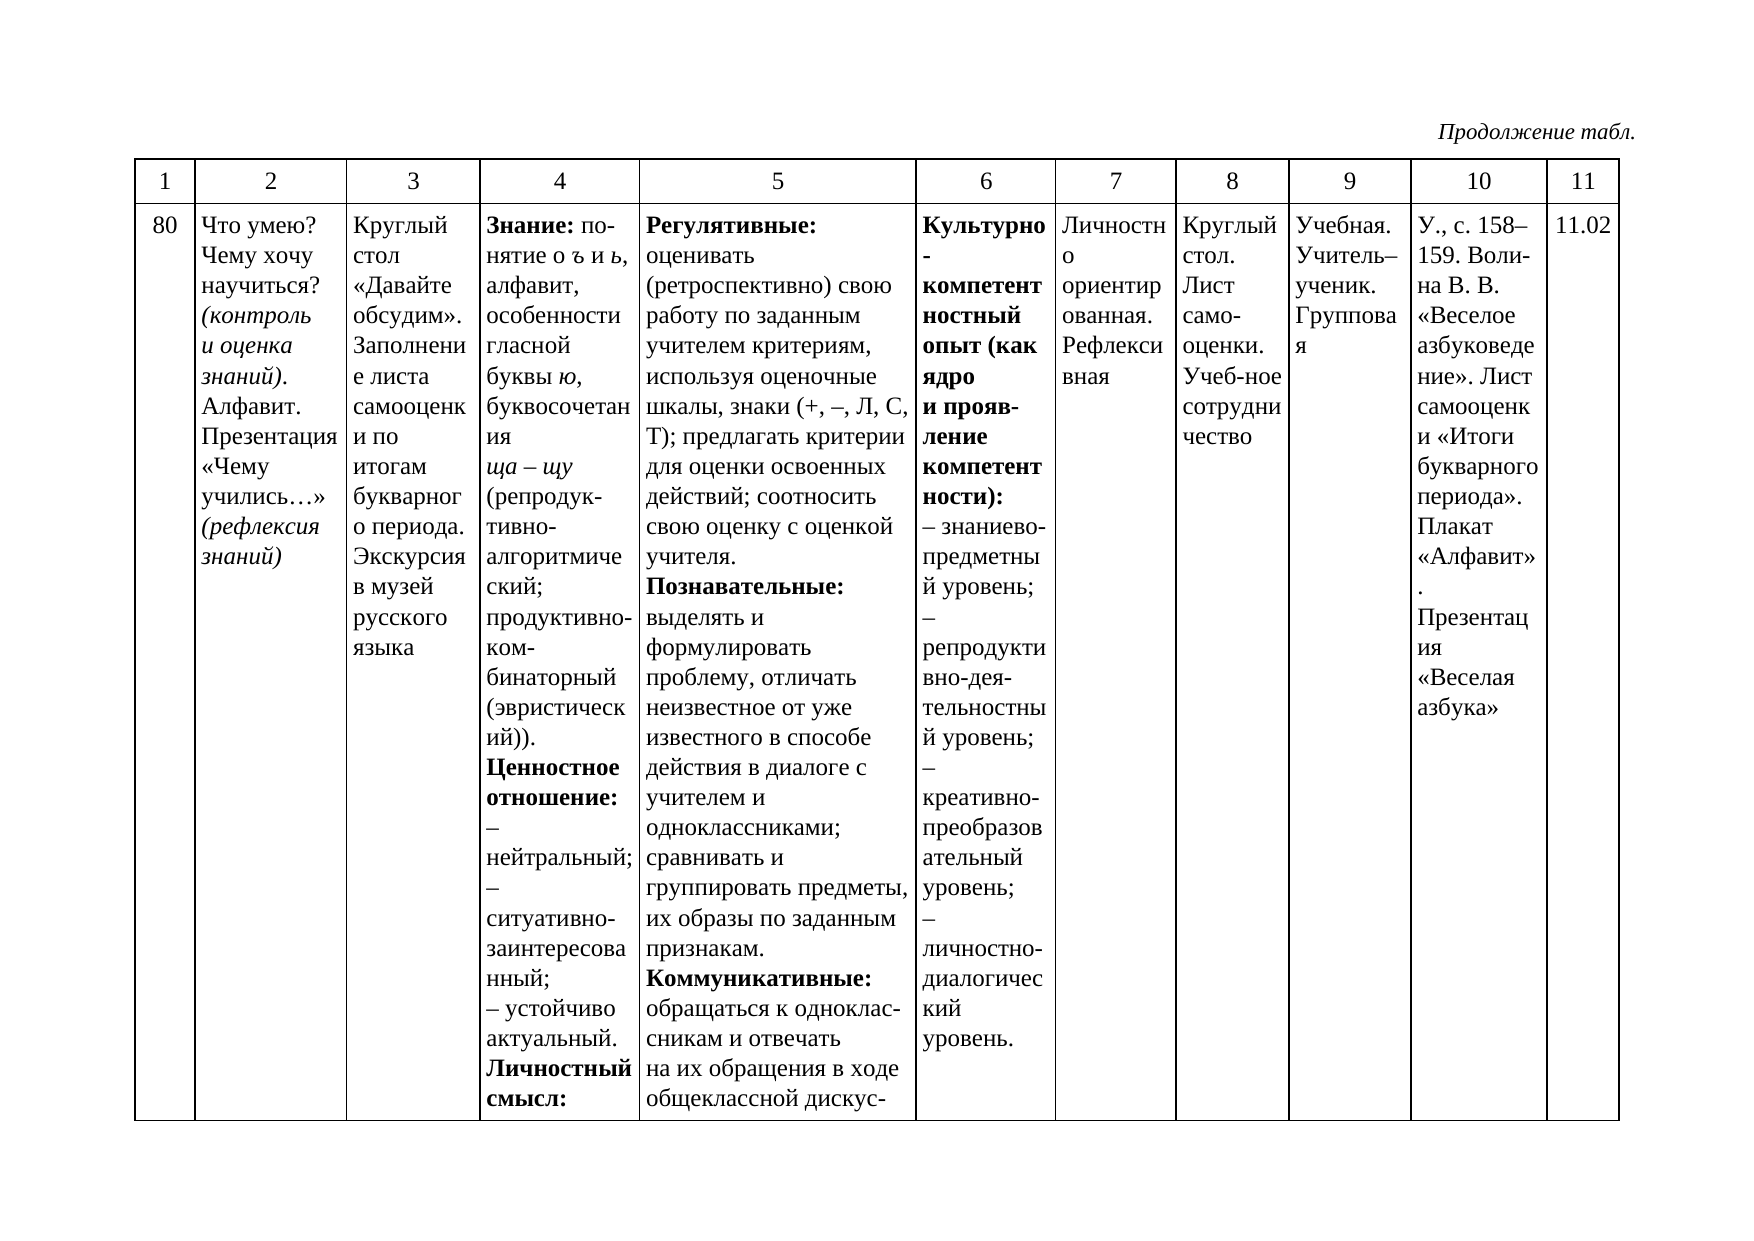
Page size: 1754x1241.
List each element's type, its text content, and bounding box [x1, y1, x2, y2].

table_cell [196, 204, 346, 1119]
text Продолжение табл. [118, 118, 1636, 144]
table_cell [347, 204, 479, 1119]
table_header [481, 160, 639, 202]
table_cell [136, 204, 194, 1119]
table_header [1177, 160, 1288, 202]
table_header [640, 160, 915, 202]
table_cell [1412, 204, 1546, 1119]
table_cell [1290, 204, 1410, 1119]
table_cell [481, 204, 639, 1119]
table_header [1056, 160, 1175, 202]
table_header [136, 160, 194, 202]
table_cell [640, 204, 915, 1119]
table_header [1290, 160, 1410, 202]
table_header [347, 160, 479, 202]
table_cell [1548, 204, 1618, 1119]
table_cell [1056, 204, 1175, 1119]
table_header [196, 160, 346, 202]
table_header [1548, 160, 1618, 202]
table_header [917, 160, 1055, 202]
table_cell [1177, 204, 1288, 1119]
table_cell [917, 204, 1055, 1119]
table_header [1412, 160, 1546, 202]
